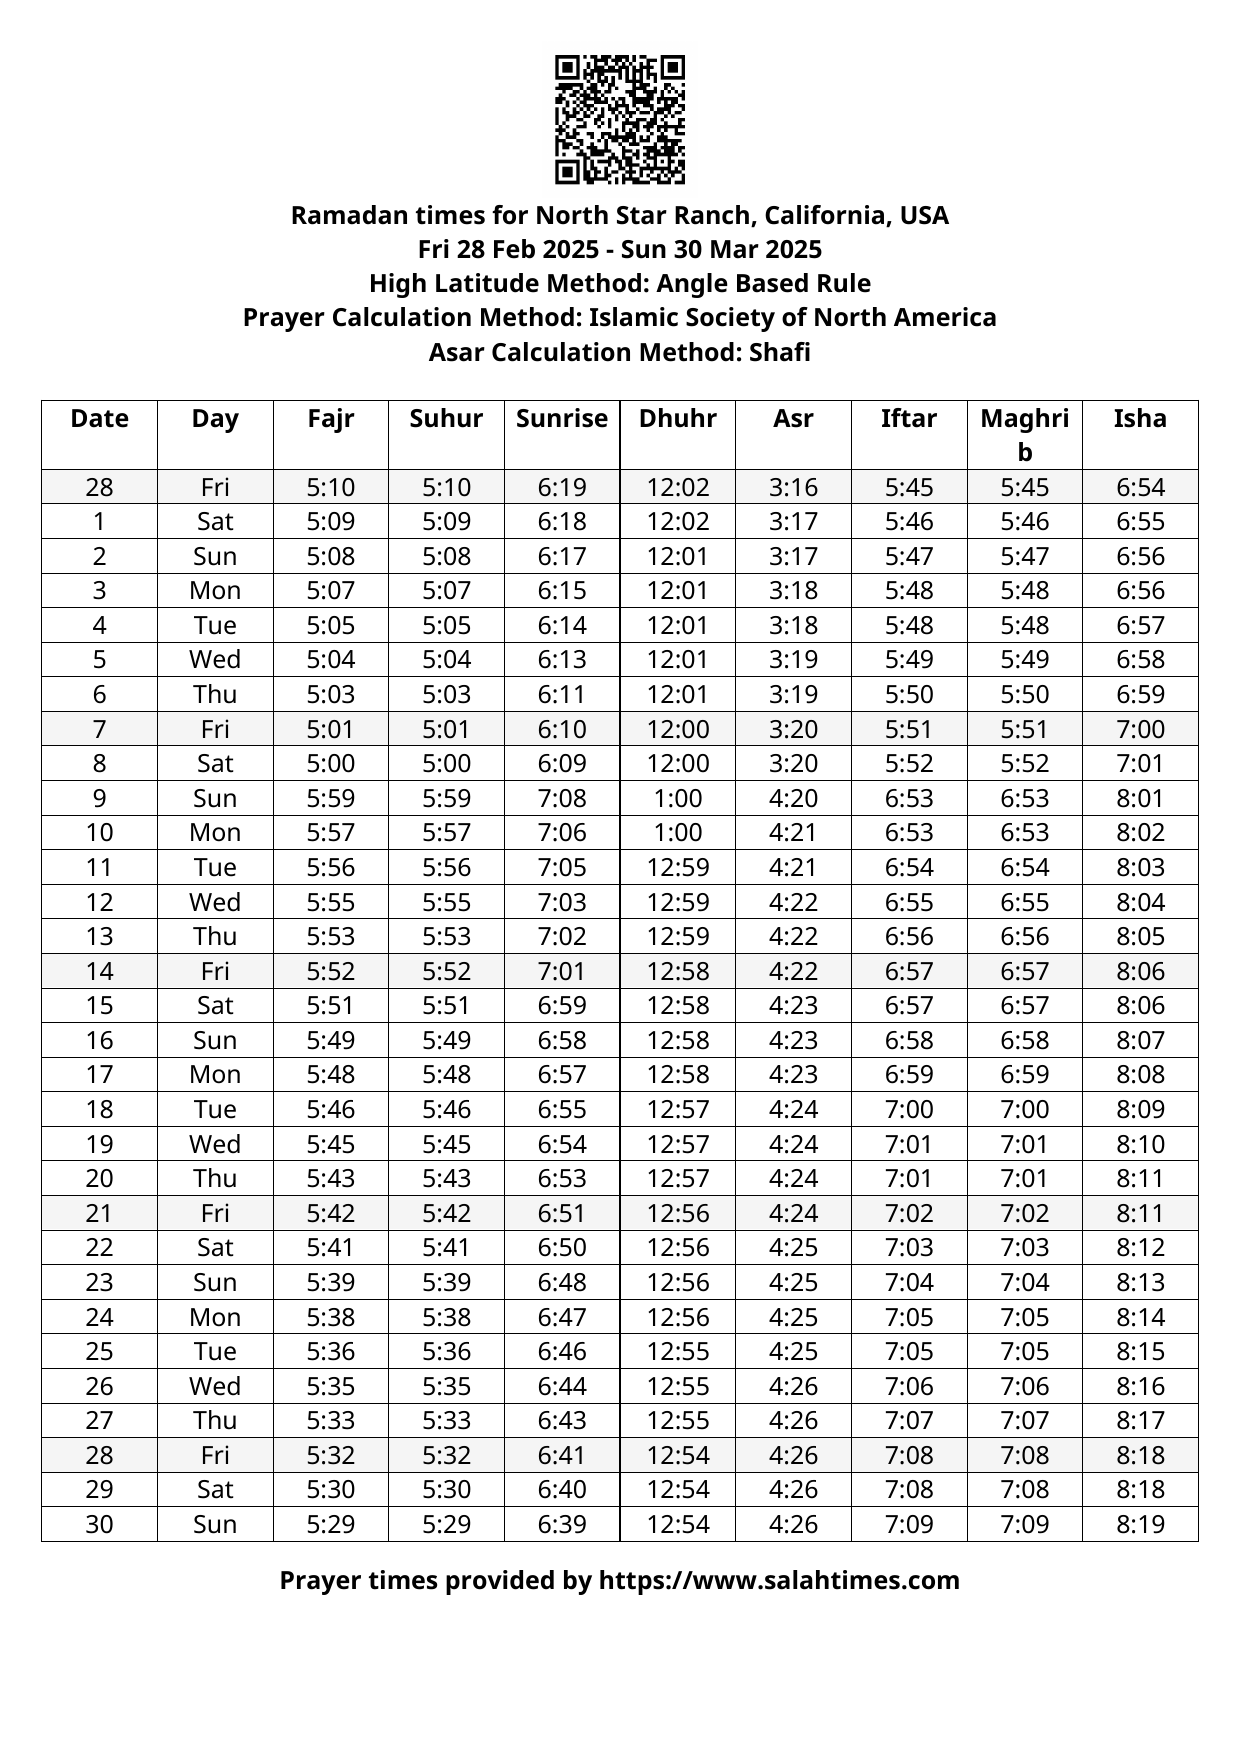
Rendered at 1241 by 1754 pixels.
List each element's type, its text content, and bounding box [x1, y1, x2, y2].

table_cell 8:11 [1083, 1161, 1198, 1195]
table_cell 6:11 [505, 677, 619, 711]
table_cell 5:30 [389, 1473, 504, 1506]
table_cell 6:13 [505, 643, 619, 676]
table_cell 12:57 [621, 1127, 735, 1160]
table_cell Mon [158, 574, 273, 607]
table_cell 5:55 [274, 885, 388, 918]
table_cell 12:59 [621, 919, 735, 953]
table_cell 5:04 [274, 643, 388, 676]
table_cell 5:57 [274, 816, 388, 849]
table_cell 12:01 [621, 608, 735, 642]
table_cell 6:54 [1083, 470, 1198, 503]
table_cell 6:53 [968, 816, 1082, 849]
table_cell 4:24 [736, 1196, 851, 1229]
table_cell 1:00 [621, 781, 735, 814]
table_cell Sat [158, 504, 273, 538]
table_cell 5:33 [389, 1404, 504, 1437]
table_cell Wed [158, 643, 273, 676]
table_cell Sun [158, 1023, 273, 1057]
table_cell Tue [158, 850, 273, 884]
table_cell 7:08 [852, 1473, 967, 1506]
table_cell Sun [158, 1265, 273, 1299]
table_cell 7:09 [852, 1507, 967, 1541]
table_cell 5:51 [274, 989, 388, 1022]
table_cell 5:01 [389, 712, 504, 745]
table_cell 16 [42, 1023, 157, 1057]
table_header Iftar [852, 401, 967, 469]
table_cell 5:38 [274, 1300, 388, 1333]
table_cell 7:04 [852, 1265, 967, 1299]
table_cell 3:18 [736, 574, 851, 607]
table_cell Tue [158, 608, 273, 642]
table_cell 12 [42, 885, 157, 918]
table_cell 7:04 [968, 1265, 1082, 1299]
table_cell 5:29 [274, 1507, 388, 1541]
table_cell 3:19 [736, 643, 851, 676]
table_cell 5:36 [389, 1334, 504, 1368]
table_cell 7:05 [968, 1300, 1082, 1333]
table_cell 4:25 [736, 1265, 851, 1299]
table_cell 11 [42, 850, 157, 884]
table_cell 6:59 [1083, 677, 1198, 711]
table_cell 5 [42, 643, 157, 676]
table_cell Sat [158, 989, 273, 1022]
table_cell 4:25 [736, 1300, 851, 1333]
table_cell Mon [158, 816, 273, 849]
table_cell 4:21 [736, 816, 851, 849]
table_cell 6:19 [505, 470, 619, 503]
table_cell 20 [42, 1161, 157, 1195]
table_cell 4:22 [736, 919, 851, 953]
table_cell 5:49 [852, 643, 967, 676]
table_cell 6:56 [1083, 574, 1198, 607]
table_cell 12:58 [621, 1058, 735, 1091]
table_cell 5:48 [274, 1058, 388, 1091]
table_cell 6:51 [505, 1196, 619, 1229]
table_cell 12:56 [621, 1265, 735, 1299]
table_cell 4:26 [736, 1404, 851, 1437]
table_cell 5:35 [274, 1369, 388, 1402]
table_cell 5:45 [274, 1127, 388, 1160]
table_cell 5:46 [389, 1092, 504, 1126]
text High Latitude Method: Angle Based Rule [42, 266, 1198, 300]
table_cell 5:59 [389, 781, 504, 814]
text Asar Calculation Method: Shafi [42, 334, 1198, 368]
table_cell 3:20 [736, 746, 851, 780]
table_cell 6:58 [852, 1023, 967, 1057]
table_cell 6:15 [505, 574, 619, 607]
table_cell 7:01 [852, 1161, 967, 1195]
table_cell 6:55 [968, 885, 1082, 918]
table_cell 6:55 [1083, 504, 1198, 538]
table_cell 4:24 [736, 1127, 851, 1160]
table_cell 7:05 [852, 1334, 967, 1368]
table_cell 6:53 [852, 781, 967, 814]
table_cell 5:56 [389, 850, 504, 884]
table_cell Sat [158, 1473, 273, 1506]
table_cell 6:55 [852, 885, 967, 918]
table_cell 6:57 [1083, 608, 1198, 642]
table_cell 7:01 [968, 1161, 1082, 1195]
table_cell Fri [158, 1438, 273, 1472]
table_cell 12:58 [621, 989, 735, 1022]
table_cell 18 [42, 1092, 157, 1126]
table_cell 6:53 [505, 1161, 619, 1195]
table_cell 6:50 [505, 1231, 619, 1264]
table_cell 19 [42, 1127, 157, 1160]
table_cell 24 [42, 1300, 157, 1333]
table_cell 5:48 [968, 574, 1082, 607]
table_cell 8:15 [1083, 1334, 1198, 1368]
table_cell 12:55 [621, 1334, 735, 1368]
table_cell 5:56 [274, 850, 388, 884]
table_cell Sun [158, 539, 273, 572]
table_cell 12:56 [621, 1231, 735, 1264]
table_cell 7:05 [968, 1334, 1082, 1368]
table_cell 5:42 [274, 1196, 388, 1229]
table_cell 5:45 [852, 470, 967, 503]
table_cell 5:50 [968, 677, 1082, 711]
table_cell 23 [42, 1265, 157, 1299]
table_cell 6:57 [968, 954, 1082, 987]
table_cell 8:03 [1083, 850, 1198, 884]
table_cell 7:00 [968, 1092, 1082, 1126]
table_cell 7:02 [852, 1196, 967, 1229]
table_cell Tue [158, 1334, 273, 1368]
table_cell Sun [158, 781, 273, 814]
table_cell 6:40 [505, 1473, 619, 1506]
table_cell 5:48 [968, 608, 1082, 642]
table_cell 4:26 [736, 1507, 851, 1541]
table_cell 4:26 [736, 1473, 851, 1506]
table_cell 7:05 [852, 1300, 967, 1333]
table_cell 6 [42, 677, 157, 711]
table_cell 5:30 [274, 1473, 388, 1506]
table_cell 8:19 [1083, 1507, 1198, 1541]
table_cell 5:57 [389, 816, 504, 849]
table_cell 7:01 [968, 1127, 1082, 1160]
table_cell 12:59 [621, 885, 735, 918]
table_cell 12:01 [621, 643, 735, 676]
table_cell 5:03 [389, 677, 504, 711]
table_cell 6:09 [505, 746, 619, 780]
table_cell 5:36 [274, 1334, 388, 1368]
table_cell 12:54 [621, 1507, 735, 1541]
table_cell 8:14 [1083, 1300, 1198, 1333]
table_cell 12:57 [621, 1092, 735, 1126]
text Fri 28 Feb 2025 - Sun 30 Mar 2025 [42, 232, 1198, 266]
table_cell 6:54 [852, 850, 967, 884]
table_cell 17 [42, 1058, 157, 1091]
table_cell 5:45 [968, 470, 1082, 503]
table_cell 5:47 [852, 539, 967, 572]
table_cell 7:07 [968, 1404, 1082, 1437]
table_cell 5:43 [274, 1161, 388, 1195]
table_cell 7:03 [505, 885, 619, 918]
table_cell 4:26 [736, 1369, 851, 1402]
text Ramadan times for North Star Ranch, California, USA [42, 198, 1198, 232]
table_cell 8:05 [1083, 919, 1198, 953]
table_cell 5:46 [852, 504, 967, 538]
table_cell 5:46 [274, 1092, 388, 1126]
table_cell 5:53 [274, 919, 388, 953]
table_cell 7:01 [852, 1127, 967, 1160]
table_cell 7:06 [852, 1369, 967, 1402]
table_cell 7:00 [1083, 712, 1198, 745]
table_cell 4 [42, 608, 157, 642]
table_cell 5:39 [274, 1265, 388, 1299]
table_cell Mon [158, 1058, 273, 1091]
table_cell 5:08 [389, 539, 504, 572]
table_cell 7:08 [852, 1438, 967, 1472]
table_cell 8:02 [1083, 816, 1198, 849]
table_cell 4:23 [736, 1058, 851, 1091]
table_cell 5:50 [852, 677, 967, 711]
table_cell 6:54 [968, 850, 1082, 884]
table_cell 7:08 [505, 781, 619, 814]
table_cell 21 [42, 1196, 157, 1229]
table_header Date [42, 401, 157, 469]
table_cell 5:08 [274, 539, 388, 572]
table_cell 8:18 [1083, 1438, 1198, 1472]
table_cell 12:55 [621, 1369, 735, 1402]
table_cell 6:57 [852, 954, 967, 987]
table_cell 8:12 [1083, 1231, 1198, 1264]
table_cell 5:00 [274, 746, 388, 780]
table_cell 6:58 [505, 1023, 619, 1057]
table_cell 5:42 [389, 1196, 504, 1229]
table_cell 6:48 [505, 1265, 619, 1299]
table_cell 5:51 [389, 989, 504, 1022]
table_cell 5:07 [389, 574, 504, 607]
table_cell 26 [42, 1369, 157, 1402]
table_cell 5:47 [968, 539, 1082, 572]
table_cell 7:08 [968, 1438, 1082, 1472]
table_cell 6:55 [505, 1092, 619, 1126]
table_cell Thu [158, 1404, 273, 1437]
table_cell 6:39 [505, 1507, 619, 1541]
table_cell Mon [158, 1300, 273, 1333]
table_cell 5:51 [852, 712, 967, 745]
table_cell 4:25 [736, 1334, 851, 1368]
table_cell 8:13 [1083, 1265, 1198, 1299]
table_cell Tue [158, 1092, 273, 1126]
table_cell 6:56 [1083, 539, 1198, 572]
table_cell 12:56 [621, 1300, 735, 1333]
table_cell 5:32 [274, 1438, 388, 1472]
table_cell 6:53 [852, 816, 967, 849]
table_cell 5:46 [968, 504, 1082, 538]
table_cell 5:05 [274, 608, 388, 642]
table_header Dhuhr [621, 401, 735, 469]
table_header Sunrise [505, 401, 619, 469]
table_cell 8:06 [1083, 954, 1198, 987]
table_cell 10 [42, 816, 157, 849]
table_cell 29 [42, 1473, 157, 1506]
table_cell 5:45 [389, 1127, 504, 1160]
table_cell 12:01 [621, 574, 735, 607]
picture [542, 41, 699, 198]
table_cell 6:59 [852, 1058, 967, 1091]
table_cell 5:00 [389, 746, 504, 780]
table_cell 5:03 [274, 677, 388, 711]
table_cell Wed [158, 885, 273, 918]
table_cell 8:17 [1083, 1404, 1198, 1437]
table_cell 4:26 [736, 1438, 851, 1472]
table_cell 4:22 [736, 954, 851, 987]
table_cell 12:00 [621, 712, 735, 745]
table_cell 6:58 [1083, 643, 1198, 676]
table_cell 3:20 [736, 712, 851, 745]
table_cell 25 [42, 1334, 157, 1368]
table_cell 7:01 [505, 954, 619, 987]
table_cell 4:23 [736, 1023, 851, 1057]
table_cell 8:04 [1083, 885, 1198, 918]
table_cell 6:56 [852, 919, 967, 953]
table_cell Sat [158, 1231, 273, 1264]
table_cell 3 [42, 574, 157, 607]
table_cell 6:17 [505, 539, 619, 572]
table_cell 7:06 [968, 1369, 1082, 1402]
table_cell 6:57 [968, 989, 1082, 1022]
table_cell 9 [42, 781, 157, 814]
table_cell 5:39 [389, 1265, 504, 1299]
table_cell 8:18 [1083, 1473, 1198, 1506]
table_header Fajr [274, 401, 388, 469]
table_cell 6:53 [968, 781, 1082, 814]
table_cell 4:22 [736, 885, 851, 918]
table_cell 6:47 [505, 1300, 619, 1333]
table_cell 2 [42, 539, 157, 572]
table_cell 5:35 [389, 1369, 504, 1402]
table_header Asr [736, 401, 851, 469]
table_cell 5:41 [274, 1231, 388, 1264]
table_cell 5:55 [389, 885, 504, 918]
table_cell Fri [158, 1196, 273, 1229]
table_cell Thu [158, 919, 273, 953]
table_cell 5:10 [274, 470, 388, 503]
table_cell Fri [158, 712, 273, 745]
table_cell 6:41 [505, 1438, 619, 1472]
table_header Maghrib [968, 401, 1082, 469]
table_cell 12:56 [621, 1196, 735, 1229]
table_cell Wed [158, 1369, 273, 1402]
table_cell 7:05 [505, 850, 619, 884]
table_cell 12:57 [621, 1161, 735, 1195]
table_cell 3:19 [736, 677, 851, 711]
table_cell 7:03 [852, 1231, 967, 1264]
table_cell 7:08 [968, 1473, 1082, 1506]
table_cell 5:04 [389, 643, 504, 676]
table_cell Fri [158, 470, 273, 503]
table_cell 5:52 [389, 954, 504, 987]
table_cell 28 [42, 470, 157, 503]
table_cell 3:16 [736, 470, 851, 503]
table_cell 6:18 [505, 504, 619, 538]
table_cell 12:00 [621, 746, 735, 780]
table_cell 6:44 [505, 1369, 619, 1402]
table_cell 12:01 [621, 539, 735, 572]
table_cell 8:07 [1083, 1023, 1198, 1057]
table_cell 1:00 [621, 816, 735, 849]
table_cell 4:23 [736, 989, 851, 1022]
table_cell 6:14 [505, 608, 619, 642]
table_cell 12:58 [621, 1023, 735, 1057]
table_cell 5:51 [968, 712, 1082, 745]
table_cell 5:59 [274, 781, 388, 814]
table_cell 4:24 [736, 1092, 851, 1126]
table_cell 5:49 [389, 1023, 504, 1057]
table_cell 4:24 [736, 1161, 851, 1195]
table_cell 30 [42, 1507, 157, 1541]
table_cell 13 [42, 919, 157, 953]
table_cell 5:05 [389, 608, 504, 642]
table_cell 4:21 [736, 850, 851, 884]
table_cell 5:09 [389, 504, 504, 538]
table_cell 12:54 [621, 1473, 735, 1506]
table_cell 6:59 [505, 989, 619, 1022]
table_cell 6:56 [968, 919, 1082, 953]
table_cell 5:09 [274, 504, 388, 538]
table_cell 5:52 [968, 746, 1082, 780]
table_cell 8:09 [1083, 1092, 1198, 1126]
table_cell 8 [42, 746, 157, 780]
table_cell 12:55 [621, 1404, 735, 1437]
table_cell 4:20 [736, 781, 851, 814]
table_cell 12:02 [621, 504, 735, 538]
table_cell 5:41 [389, 1231, 504, 1264]
table_cell 8:16 [1083, 1369, 1198, 1402]
table_cell 5:43 [389, 1161, 504, 1195]
table_cell 5:53 [389, 919, 504, 953]
table_cell 5:01 [274, 712, 388, 745]
table_cell 3:17 [736, 504, 851, 538]
table_cell 6:43 [505, 1404, 619, 1437]
table_cell Sun [158, 1507, 273, 1541]
table_cell 5:49 [274, 1023, 388, 1057]
table_cell 6:46 [505, 1334, 619, 1368]
table_cell 1 [42, 504, 157, 538]
table_cell 7:09 [968, 1507, 1082, 1541]
table_cell Wed [158, 1127, 273, 1160]
table_cell 5:32 [389, 1438, 504, 1472]
table_cell 12:54 [621, 1438, 735, 1472]
table_cell 15 [42, 989, 157, 1022]
table_cell Thu [158, 677, 273, 711]
table_cell 6:58 [968, 1023, 1082, 1057]
table_cell Sat [158, 746, 273, 780]
table_cell 12:59 [621, 850, 735, 884]
text Prayer times provided by https://www.salahtimes.com [42, 1563, 1198, 1597]
table_cell 8:11 [1083, 1196, 1198, 1229]
table_cell 5:49 [968, 643, 1082, 676]
table_cell 7:02 [968, 1196, 1082, 1229]
table_cell 5:29 [389, 1507, 504, 1541]
table_cell Fri [158, 954, 273, 987]
text Prayer Calculation Method: Islamic Society of North America [42, 300, 1198, 334]
table_cell 7:06 [505, 816, 619, 849]
table_header Suhur [389, 401, 504, 469]
table_cell 3:17 [736, 539, 851, 572]
table_cell Thu [158, 1161, 273, 1195]
table_cell 8:08 [1083, 1058, 1198, 1091]
table_cell 7:00 [852, 1092, 967, 1126]
table_cell 5:07 [274, 574, 388, 607]
table_cell 12:58 [621, 954, 735, 987]
table_cell 6:57 [505, 1058, 619, 1091]
table_header Day [158, 401, 273, 469]
table_cell 8:01 [1083, 781, 1198, 814]
table_cell 5:38 [389, 1300, 504, 1333]
table_cell 6:59 [968, 1058, 1082, 1091]
table_cell 22 [42, 1231, 157, 1264]
table_cell 8:10 [1083, 1127, 1198, 1160]
table_cell 6:57 [852, 989, 967, 1022]
table_cell 5:33 [274, 1404, 388, 1437]
table_cell 12:01 [621, 677, 735, 711]
table_cell 14 [42, 954, 157, 987]
table_cell 6:54 [505, 1127, 619, 1160]
table_cell 7:03 [968, 1231, 1082, 1264]
table_cell 28 [42, 1438, 157, 1472]
table_cell 3:18 [736, 608, 851, 642]
table_cell 7:01 [1083, 746, 1198, 780]
table_cell 5:10 [389, 470, 504, 503]
table_cell 4:25 [736, 1231, 851, 1264]
table_cell 6:10 [505, 712, 619, 745]
table_cell 7:07 [852, 1404, 967, 1437]
table_cell 5:52 [274, 954, 388, 987]
table_cell 5:48 [389, 1058, 504, 1091]
table_cell 7:02 [505, 919, 619, 953]
table_cell 7 [42, 712, 157, 745]
table_cell 27 [42, 1404, 157, 1437]
table_cell 12:02 [621, 470, 735, 503]
table_cell 8:06 [1083, 989, 1198, 1022]
table_cell 5:48 [852, 608, 967, 642]
table_cell 5:52 [852, 746, 967, 780]
table_header Isha [1083, 401, 1198, 469]
table_cell 5:48 [852, 574, 967, 607]
